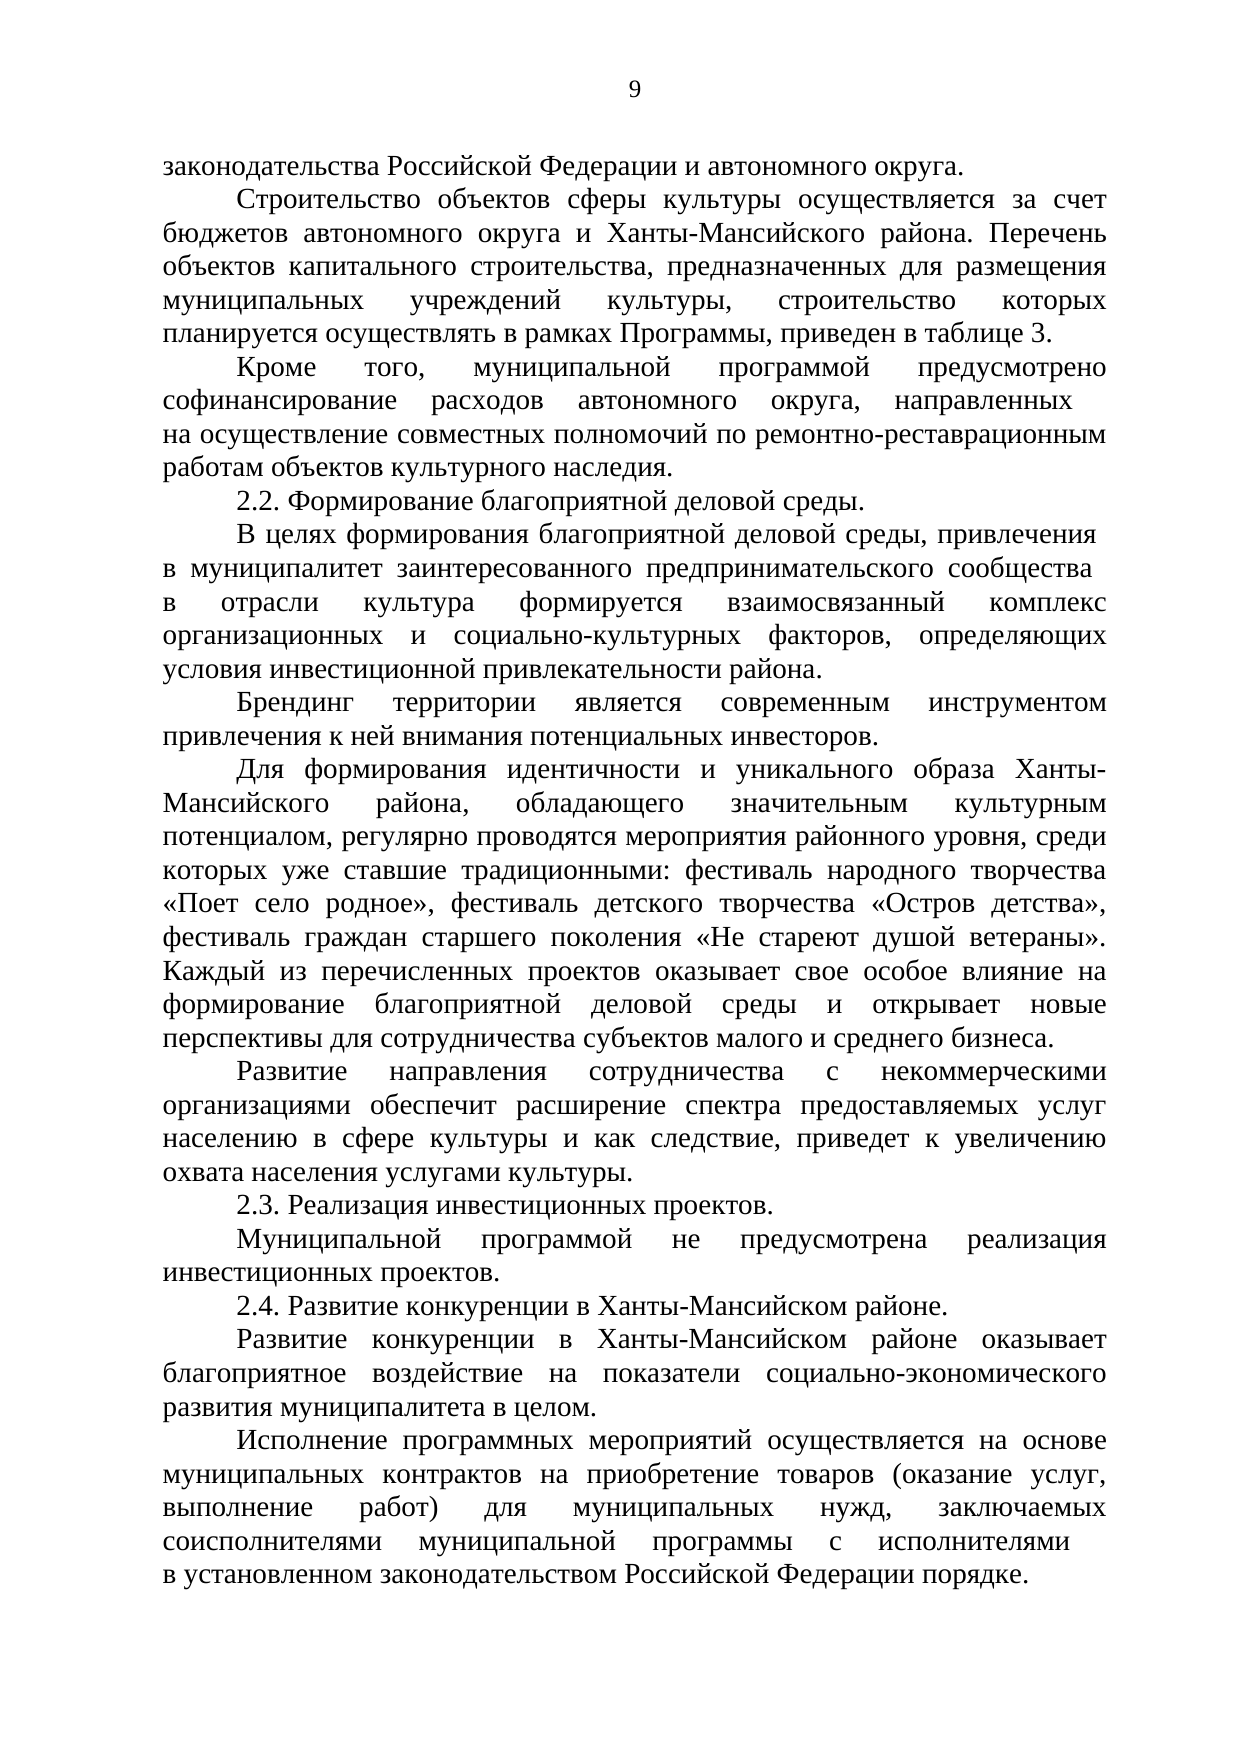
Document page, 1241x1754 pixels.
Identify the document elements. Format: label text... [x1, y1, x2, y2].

text Для формирования идентичности и уникального образа Ханты-Мансийского района, обладающего значительным культурным потенциалом, регулярно проводятся мероприятия районного уровня, среди которых уже ставшие традиционными: фестиваль народного творчества «Поет село родное», фестиваль детского творчества «Остров детства», фестиваль граждан старшего поколения «Не стареют душой ветераны». Каждый из перечисленных проектов оказывает свое особое влияние на формирование благоприятной деловой среды и открывает новые перспективы для сотрудничества субъектов малого и среднего бизнеса. [162, 751, 1107, 1053]
text Развитие направления сотрудничества с некоммерческими организациями обеспечит расширение спектра предоставляемых услуг населению в сфере культуры и как следствие, приведет к увеличению охвата населения услугами культуры. [162, 1053, 1107, 1187]
text В целях формирования благоприятной деловой среды, привлечения в муниципалитет заинтересованного предпринимательского сообщества в отрасли культура формируется взаимосвязанный комплекс организационных и социально-культурных факторов, определяющих условия инвестиционной привлекательности района. [162, 517, 1107, 684]
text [162, 148, 1107, 181]
text 2.4. Развитие конкуренции в Ханты-Мансийском районе. [162, 1288, 1107, 1322]
text Муниципальной программой не предусмотрена реализация инвестиционных проектов. [162, 1221, 1107, 1288]
text 2.3. Реализация инвестиционных проектов. [162, 1187, 1107, 1221]
text Строительство объектов сферы культуры осуществляется за счет бюджетов автономного округа и Ханты-Мансийского района. Перечень объектов капитального строительства, предназначенных для размещения муниципальных учреждений культуры, строительство которых планируется осуществлять в рамках Программы, приведен в таблице 3. [162, 181, 1107, 349]
text Исполнение программных мероприятий осуществляется на основе муниципальных контрактов на приобретение товаров (оказание услуг, выполнение работ) для муниципальных нужд, заключаемых соисполнителями муниципальной программы с исполнителями в установленном законодательством Российской Федерации порядке. [162, 1422, 1107, 1590]
text Развитие конкуренции в Ханты-Мансийском районе оказывает благоприятное воздействие на показатели социально-экономического развития муниципалитета в целом. [162, 1322, 1107, 1422]
text 2.2. Формирование благоприятной деловой среды. [162, 483, 1107, 517]
text Кроме того, муниципальной программой предусмотрено софинансирование расходов автономного округа, направленных на осуществление совместных полномочий по ремонтно-реставрационным работам объектов культурного наследия. [162, 349, 1107, 483]
text Брендинг территории является современным инструментом привлечения к ней внимания потенциальных инвесторов. [162, 684, 1107, 751]
